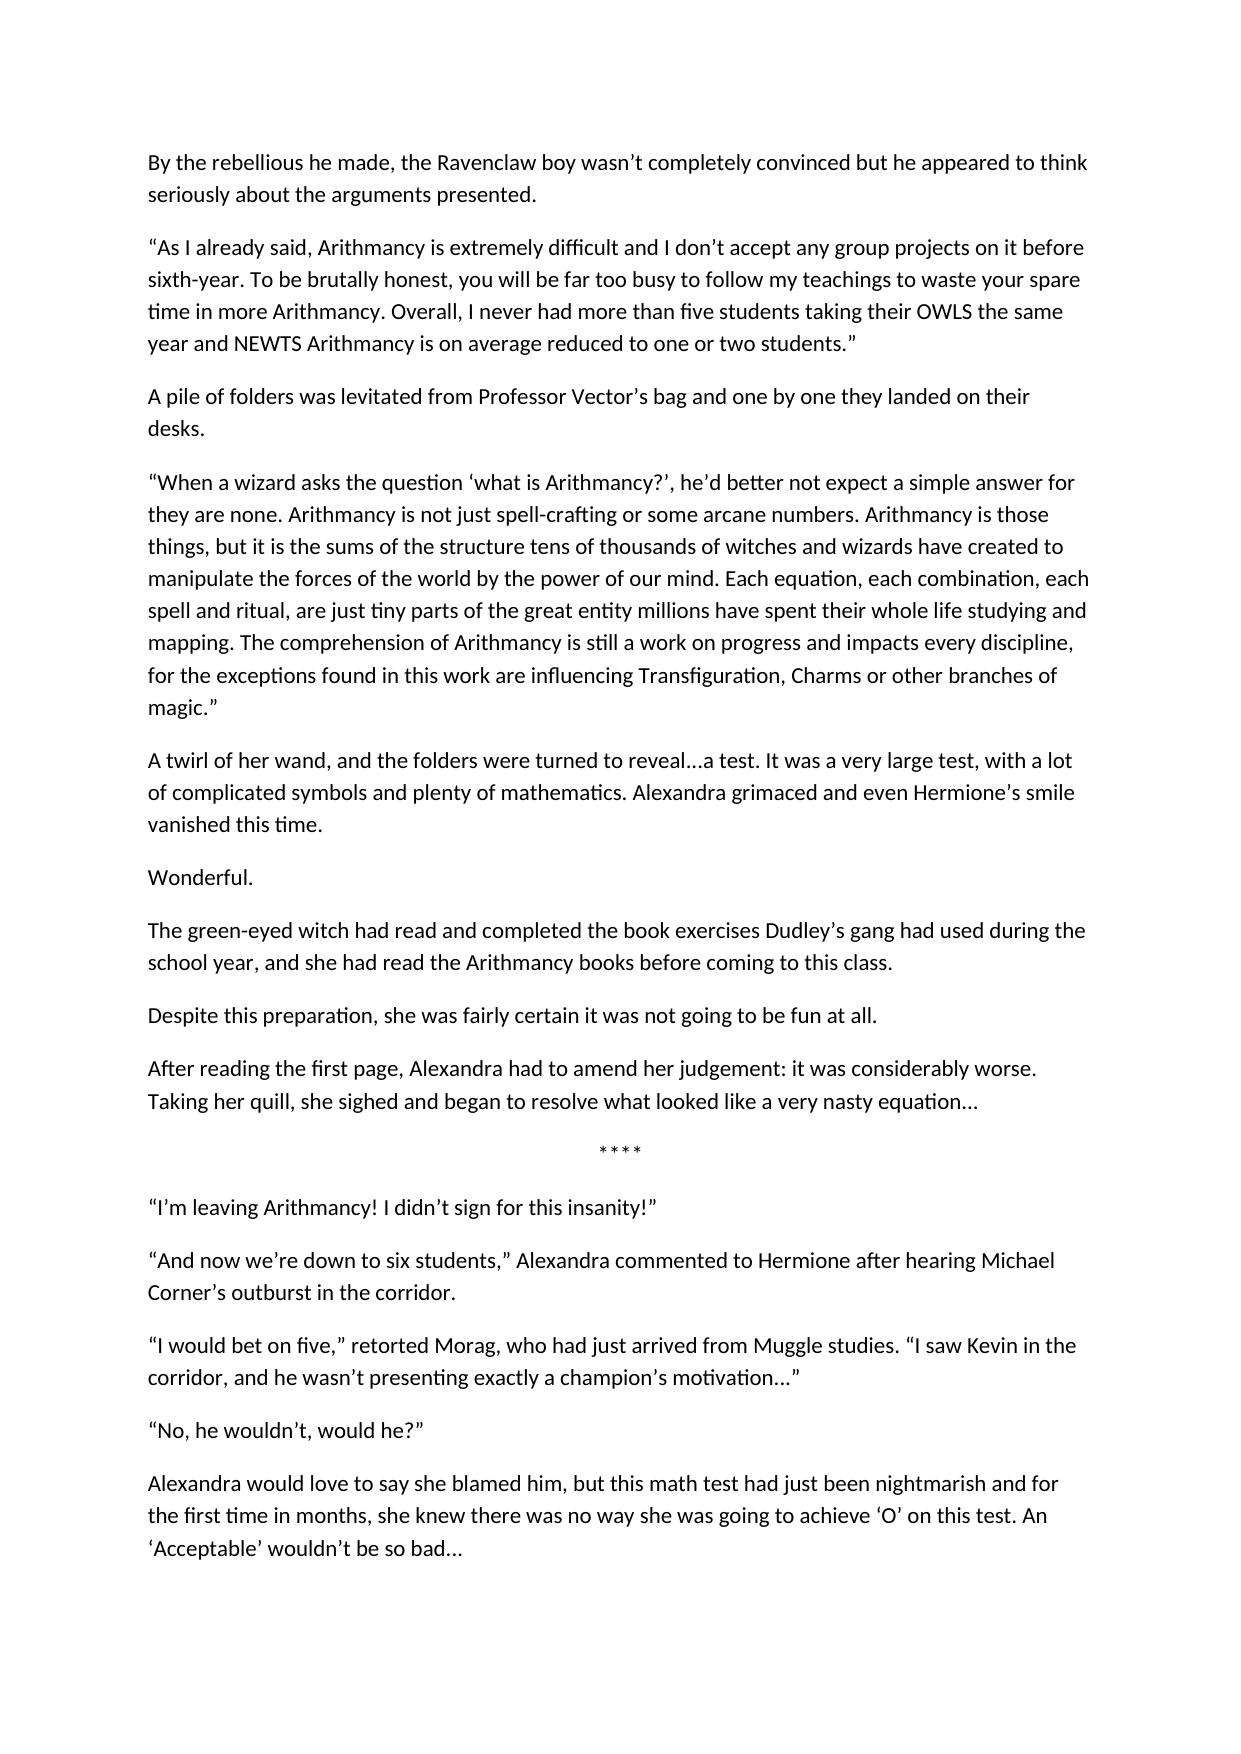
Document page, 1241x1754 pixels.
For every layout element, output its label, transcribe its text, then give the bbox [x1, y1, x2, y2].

text A twirl of her wand, and the folders were turned to reveal...a test. It was a very large test, with a lot of complicated symbols and plenty of mathematics. Alexandra grimaced and even Hermione’s smile vanished this time. [148, 746, 1093, 838]
text By the rebellious he made, the Ravenclaw boy wasn’t completely convinced but he appeared to think seriously about the arguments presented. [148, 148, 1093, 208]
text A pile of folders was levitated from Professor Vector’s bag and one by one they landed on their desks. [148, 382, 1093, 443]
text “When a wizard asks the question ‘what is Arithmancy?’, he’d better not expect a simple answer for they are none. Arithmancy is not just spell-crafting or some arcane numbers. Arithmancy is those things, but it is the sums of the structure tens of thousands of witches and wizards have created to manipulate the forces of the world by the power of our mind. Each equation, each combination, each spell and ritual, are just tiny parts of the great entity millions have spent their whole life studying and mapping. The comprehension of Arithmancy is still a work on progress and impacts every discipline, for the exceptions found in this work are influencing Transfiguration, Charms or other branches of magic.” [148, 468, 1093, 721]
text “And now we’re down to six students,” Alexandra commented to Hermione after hearing Michael Corner’s outburst in the corridor. [148, 1246, 1093, 1306]
text The green-eyed witch had read and completed the book exercises Dudley’s gang had used during the school year, and she had read the Arithmancy books before coming to this class. [148, 916, 1093, 977]
text “I’m leaving Arithmancy! I didn’t sign for this insanity!” [148, 1193, 1093, 1221]
text “No, he wouldn’t, would he?” [148, 1416, 1093, 1444]
text “I would bet on five,” retorted Morag, who had just arrived from Muggle studies. “I saw Kevin in the corridor, and he wasn’t presenting exactly a champion’s motivation...” [148, 1331, 1093, 1391]
text Wonderful. [148, 863, 1093, 891]
text Despite this preparation, she was fairly certain it was not going to be fun at all. [148, 1002, 1093, 1029]
text Alexandra would love to say she blamed him, but this math test had just been nightmarish and for the first time in months, she knew there was no way she was going to achieve ‘O’ on this test. An ‘Acceptable’ wouldn’t be so bad... [148, 1469, 1093, 1562]
text After reading the first page, Alexandra had to amend her judgement: it was considerably worse. Taking her quill, she sighed and began to resolve what looked like a very nasty equation... [148, 1054, 1093, 1115]
text **** [148, 1140, 1093, 1168]
text “As I already said, Arithmancy is extremely difficult and I don’t accept any group projects on it before sixth-year. To be brutally honest, you will be far too busy to follow my teachings to waste your spare time in more Arithmancy. Overall, I never had more than five students taking their OWLS the same year and NEWTS Arithmancy is on average reduced to one or two students.” [148, 233, 1093, 357]
